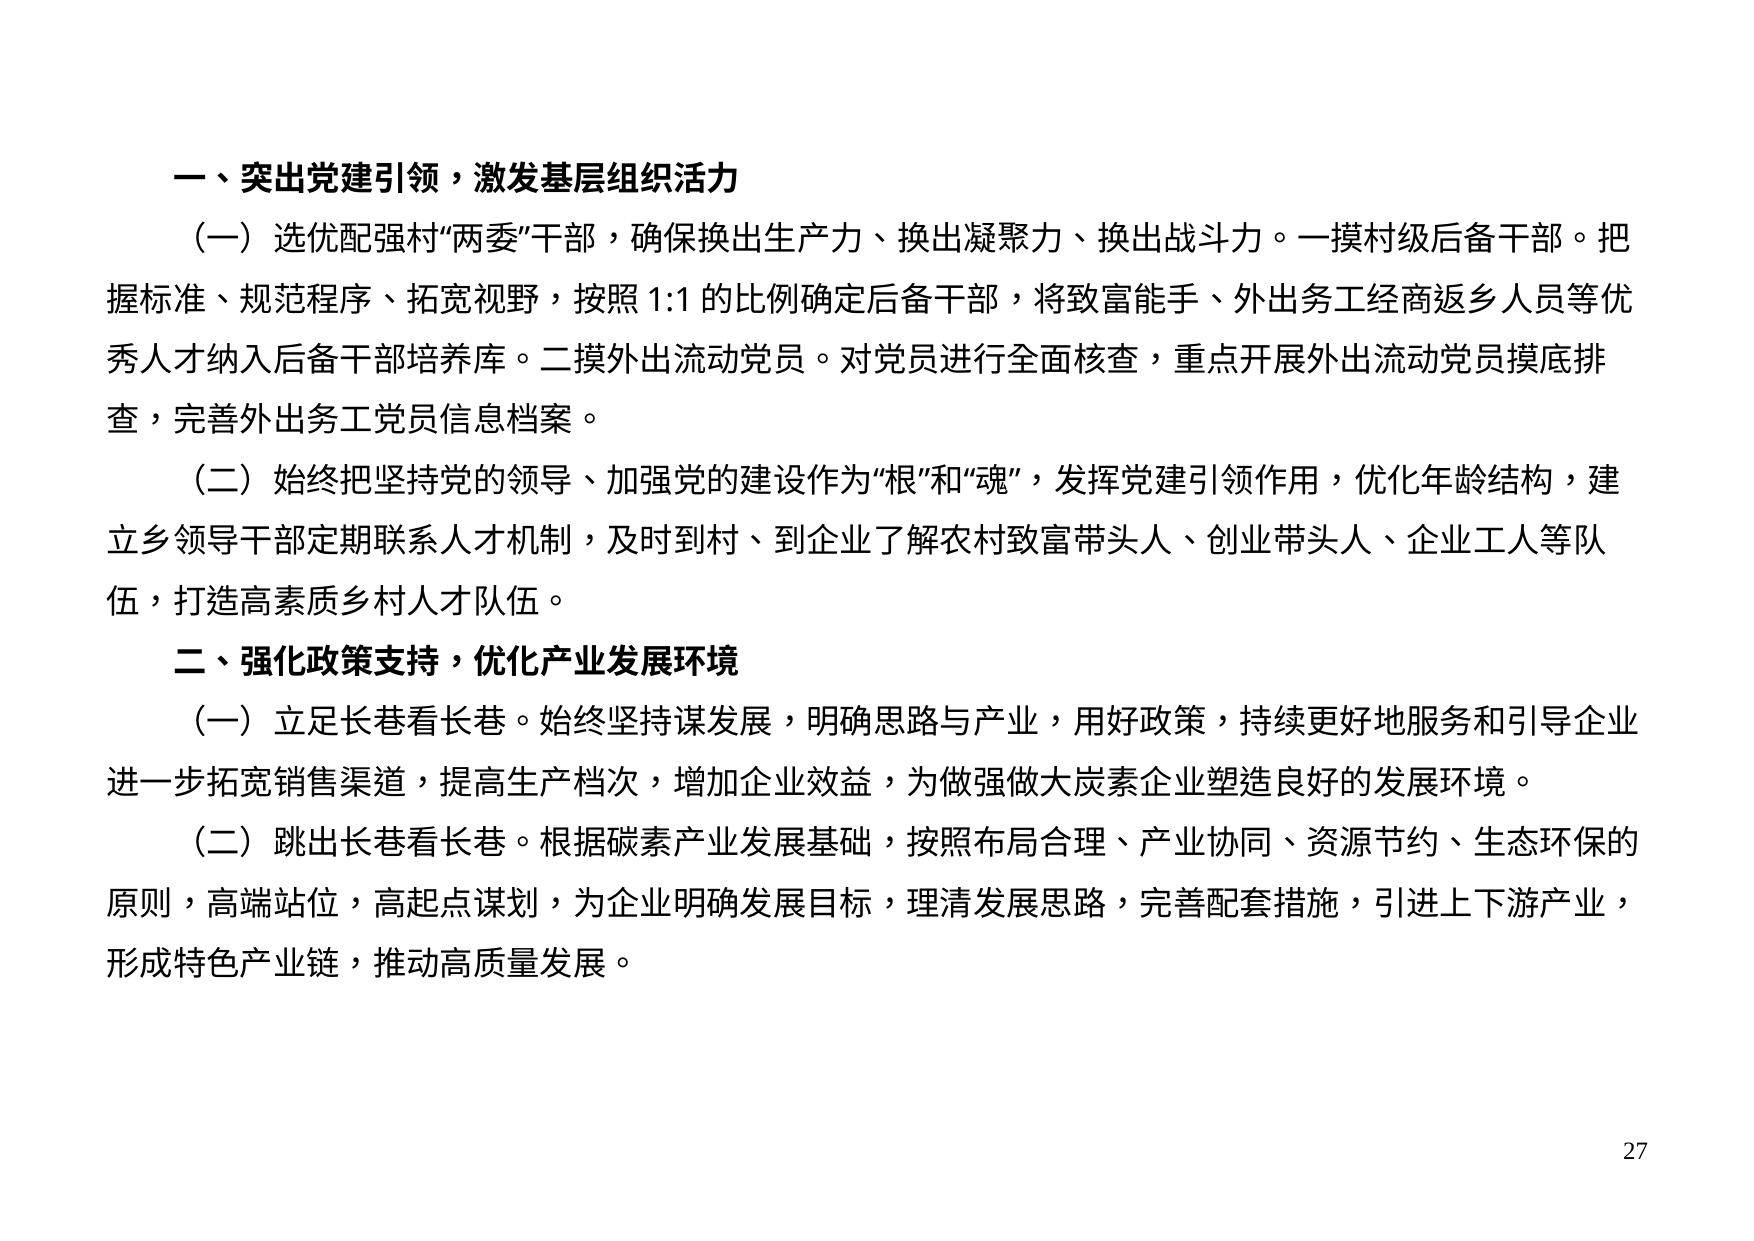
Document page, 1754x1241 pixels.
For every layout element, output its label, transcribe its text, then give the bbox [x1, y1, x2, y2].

text （二）跳出长巷看长巷。根据碳素产业发展基础，按照布局合理、产业协同、资源节约、生态环保的原则，高端站位，高起点谋划，为企业明确发展目标，理清发展思路，完善配套措施，引进上下游产业，形成特色产业链，推动高质量发展。 [106, 806, 1648, 988]
list 强化政策支持，优化产业发展环境 [106, 625, 1648, 686]
text （二）始终把坚持党的领导、加强党的建设作为“根”和“魂”，发挥党建引领作用，优化年龄结构，建立乡领导干部定期联系人才机制，及时到村、到企业了解农村致富带头人、创业带头人、企业工人等队伍，打造高素质乡村人才队伍。 [106, 444, 1648, 625]
text （一）选优配强村“两委”干部，确保换出生产力、换出凝聚力、换出战斗力。一摸村级后备干部。把握标准、规范程序、拓宽视野，按照1:1的比例确定后备干部，将致富能手、外出务工经商返乡人员等优秀人才纳入后备干部培养库。二摸外出流动党员。对党员进行全面核查，重点开展外出流动党员摸底排查，完善外出务工党员信息档案。 [106, 202, 1648, 444]
text （一）立足长巷看长巷。始终坚持谋发展，明确思路与产业，用好政策，持续更好地服务和引导企业进一步拓宽销售渠道，提高生产档次，增加企业效益，为做强做大炭素企业塑造良好的发展环境。 [106, 686, 1648, 806]
list 突出党建引领，激发基层组织活力 [106, 142, 1648, 202]
